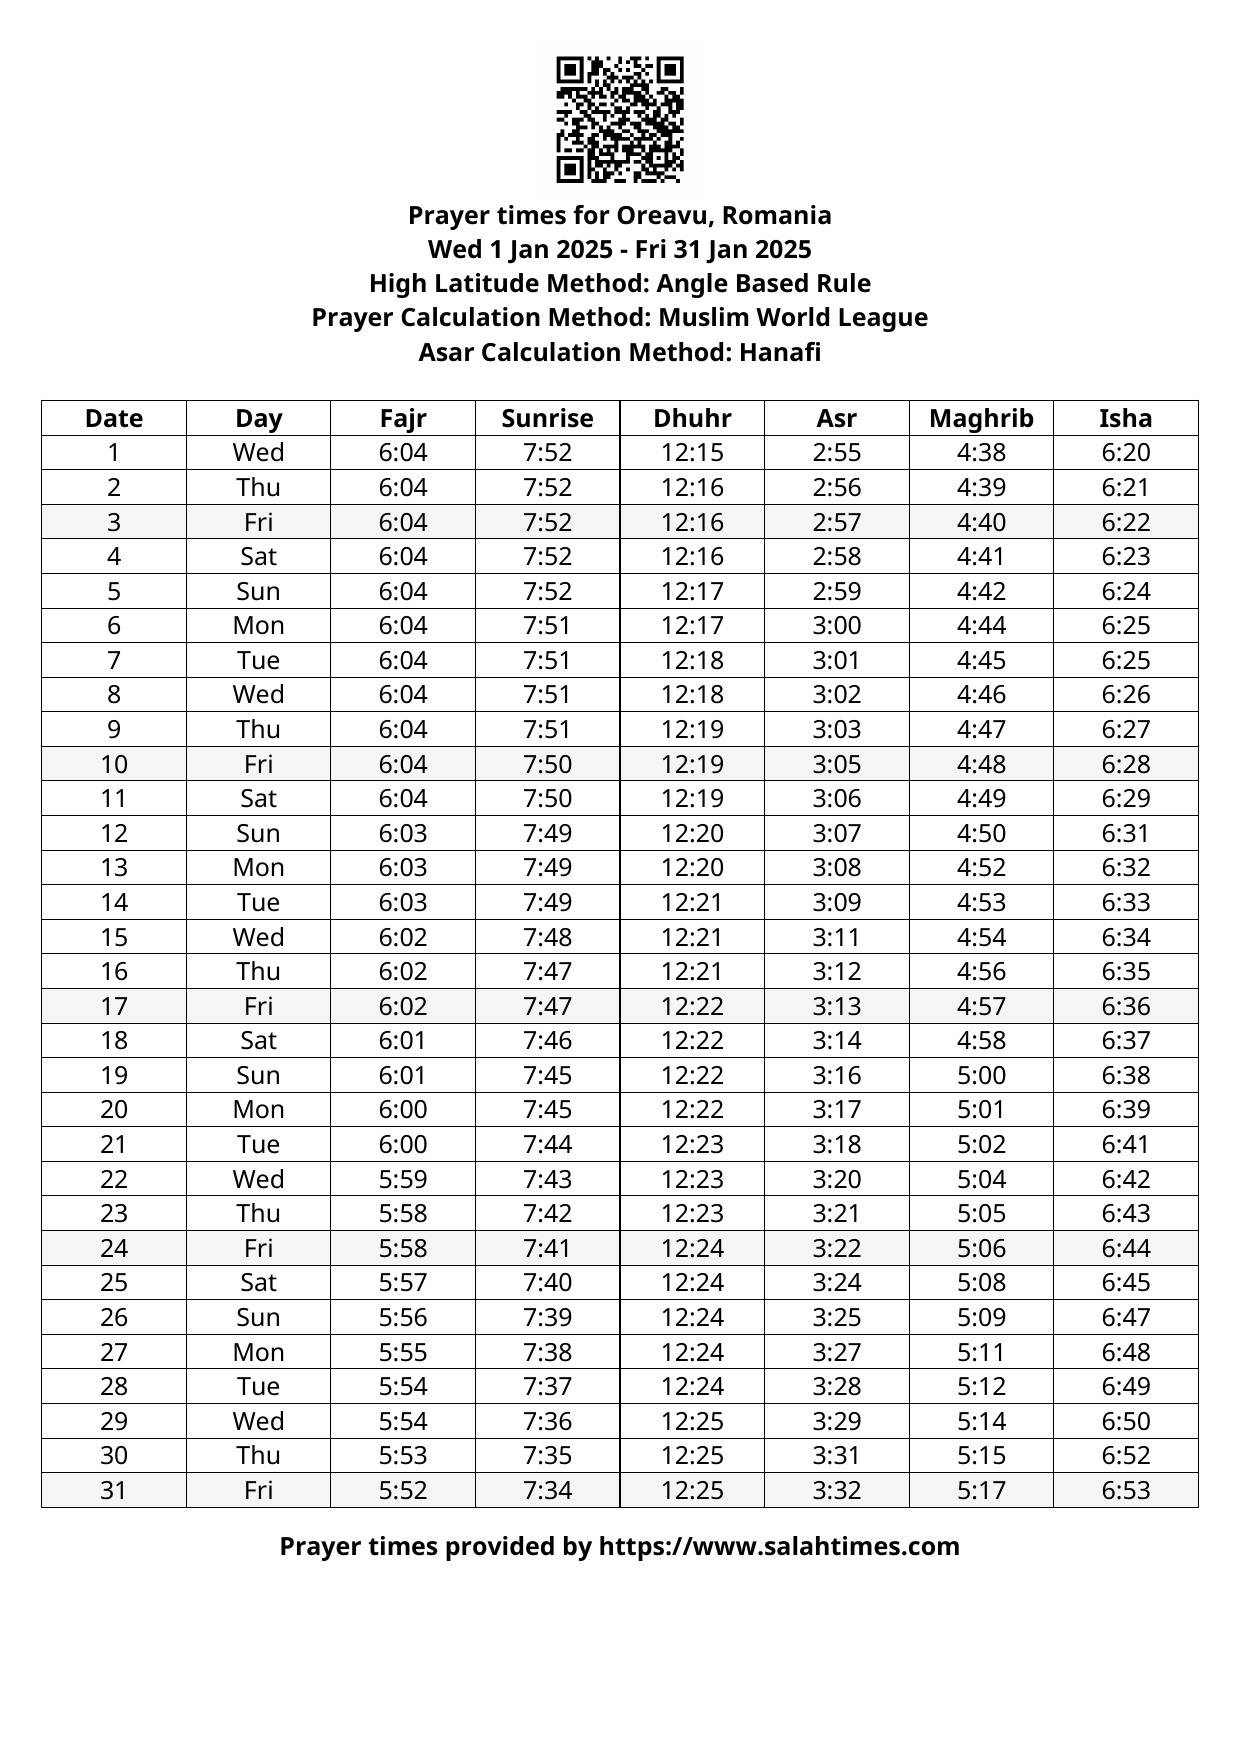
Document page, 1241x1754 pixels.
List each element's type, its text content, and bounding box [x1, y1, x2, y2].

table_cell 6:27 [1054, 712, 1198, 746]
table_cell 12:21 [621, 954, 764, 988]
table_cell Wed [187, 920, 330, 953]
table_cell 12:15 [621, 436, 764, 469]
table_cell 7:52 [476, 574, 619, 607]
table_cell 5:09 [910, 1300, 1053, 1334]
table_cell 9 [42, 712, 186, 746]
table_cell Sat [187, 781, 330, 815]
table_cell 3:28 [765, 1369, 909, 1403]
table_cell 17 [42, 989, 186, 1022]
table_cell 31 [42, 1473, 186, 1507]
table_cell 6:35 [1054, 954, 1198, 988]
table_cell 12:24 [621, 1231, 764, 1264]
table_cell 3:16 [765, 1058, 909, 1092]
table_cell 3:06 [765, 781, 909, 815]
table_cell Thu [187, 470, 330, 504]
table_cell 6:38 [1054, 1058, 1198, 1092]
table_cell 7:45 [476, 1058, 619, 1092]
table_cell 6:44 [1054, 1231, 1198, 1264]
table_cell 7:44 [476, 1127, 619, 1161]
table_cell 7:51 [476, 678, 619, 711]
table_cell 27 [42, 1335, 186, 1368]
table_cell 6:48 [1054, 1335, 1198, 1368]
table_cell 7:52 [476, 505, 619, 538]
table_cell 3:21 [765, 1196, 909, 1230]
table_cell 7:41 [476, 1231, 619, 1264]
table_cell 12:24 [621, 1369, 764, 1403]
table_cell 4:38 [910, 436, 1053, 469]
table_cell 3:14 [765, 1024, 909, 1057]
table_cell 6:04 [331, 609, 475, 642]
table_cell 12:17 [621, 609, 764, 642]
table_cell 12:17 [621, 574, 764, 607]
table_cell 4:53 [910, 885, 1053, 919]
table_cell 2:56 [765, 470, 909, 504]
table_cell 12:16 [621, 470, 764, 504]
table_cell 7:52 [476, 470, 619, 504]
table_cell 3:03 [765, 712, 909, 746]
table_cell Mon [187, 851, 330, 884]
table_cell 15 [42, 920, 186, 953]
table_cell 6:34 [1054, 920, 1198, 953]
table_cell 7:50 [476, 747, 619, 780]
table_cell 5:58 [331, 1231, 475, 1264]
table_cell 3:12 [765, 954, 909, 988]
table_cell 3:18 [765, 1127, 909, 1161]
table_cell 5:59 [331, 1162, 475, 1195]
table_cell 5:54 [331, 1404, 475, 1437]
table_cell 4:41 [910, 539, 1053, 573]
table_cell 3:20 [765, 1162, 909, 1195]
table_cell 6:03 [331, 851, 475, 884]
table_cell 4:45 [910, 643, 1053, 677]
table_cell 6:04 [331, 712, 475, 746]
table_cell 12:19 [621, 781, 764, 815]
table_cell 7:47 [476, 989, 619, 1022]
table_cell 6:24 [1054, 574, 1198, 607]
table_cell 2:55 [765, 436, 909, 469]
table_cell 12:22 [621, 1024, 764, 1057]
table_cell 6:04 [331, 643, 475, 677]
table_header Asr [765, 401, 909, 434]
table_cell 5:04 [910, 1162, 1053, 1195]
text High Latitude Method: Angle Based Rule [42, 266, 1198, 300]
table_cell Sat [187, 1266, 330, 1299]
table_cell 7:48 [476, 920, 619, 953]
table_cell 5:55 [331, 1335, 475, 1368]
table_cell 6:04 [331, 678, 475, 711]
table_cell 6:41 [1054, 1127, 1198, 1161]
table_cell 12:22 [621, 1093, 764, 1126]
table_cell 12:18 [621, 678, 764, 711]
table_cell 7 [42, 643, 186, 677]
table_cell Wed [187, 436, 330, 469]
table_cell 12:16 [621, 505, 764, 538]
table_cell 12:23 [621, 1162, 764, 1195]
table_cell 6:01 [331, 1058, 475, 1092]
table_cell 4:50 [910, 816, 1053, 849]
table_cell 3:29 [765, 1404, 909, 1437]
table_cell 12:25 [621, 1439, 764, 1472]
table_cell 4:56 [910, 954, 1053, 988]
table_cell 6:23 [1054, 539, 1198, 573]
table_cell 7:46 [476, 1024, 619, 1057]
table_cell 4:44 [910, 609, 1053, 642]
table_cell 3:27 [765, 1335, 909, 1368]
table_cell 6:28 [1054, 747, 1198, 780]
table_cell 3:01 [765, 643, 909, 677]
table_cell 5:58 [331, 1196, 475, 1230]
table_cell 12:24 [621, 1300, 764, 1334]
table_cell 12:22 [621, 1058, 764, 1092]
table_cell 7:51 [476, 609, 619, 642]
table_cell 23 [42, 1196, 186, 1230]
table_cell 12:24 [621, 1335, 764, 1368]
table_cell 6:00 [331, 1093, 475, 1126]
table_cell Tue [187, 1127, 330, 1161]
table_cell 6:04 [331, 747, 475, 780]
table_cell 18 [42, 1024, 186, 1057]
table_cell 28 [42, 1369, 186, 1403]
text Wed 1 Jan 2025 - Fri 31 Jan 2025 [42, 232, 1198, 266]
table_cell 5 [42, 574, 186, 607]
text Prayer times for Oreavu, Romania [42, 198, 1198, 232]
table_cell 6:03 [331, 885, 475, 919]
table_cell 7:50 [476, 781, 619, 815]
table_cell 12:19 [621, 712, 764, 746]
table_cell 5:11 [910, 1335, 1053, 1368]
table_cell 12:23 [621, 1127, 764, 1161]
table_cell 2:59 [765, 574, 909, 607]
table_cell 6:31 [1054, 816, 1198, 849]
table_cell 4:49 [910, 781, 1053, 815]
table_cell 5:00 [910, 1058, 1053, 1092]
table_cell 5:57 [331, 1266, 475, 1299]
table_cell 12:21 [621, 920, 764, 953]
table_cell 2:58 [765, 539, 909, 573]
table_cell 6:36 [1054, 989, 1198, 1022]
table_cell 5:02 [910, 1127, 1053, 1161]
text Asar Calculation Method: Hanafi [42, 334, 1198, 368]
table_cell 6:04 [331, 436, 475, 469]
table_cell 7:39 [476, 1300, 619, 1334]
table_cell 2 [42, 470, 186, 504]
table_cell 6:04 [331, 539, 475, 573]
table_cell 29 [42, 1404, 186, 1437]
table_header Fajr [331, 401, 475, 434]
table_cell 4:40 [910, 505, 1053, 538]
table_cell 7:51 [476, 712, 619, 746]
table_cell 5:12 [910, 1369, 1053, 1403]
table_cell 7:36 [476, 1404, 619, 1437]
table_cell 12:23 [621, 1196, 764, 1230]
table_cell Sun [187, 1058, 330, 1092]
picture [542, 41, 699, 198]
table_cell 3:02 [765, 678, 909, 711]
table_cell 6:02 [331, 954, 475, 988]
table_cell 12 [42, 816, 186, 849]
table_cell 6:49 [1054, 1369, 1198, 1403]
table_header Isha [1054, 401, 1198, 434]
table_cell 6:25 [1054, 643, 1198, 677]
table_cell 12:16 [621, 539, 764, 573]
table_cell 6:52 [1054, 1439, 1198, 1472]
table_cell 6:53 [1054, 1473, 1198, 1507]
table_cell 7:45 [476, 1093, 619, 1126]
table_cell 14 [42, 885, 186, 919]
table_header Day [187, 401, 330, 434]
table_cell Mon [187, 1093, 330, 1126]
table_cell Thu [187, 1196, 330, 1230]
table_cell 6:02 [331, 989, 475, 1022]
table_cell 7:51 [476, 643, 619, 677]
table_cell 3:32 [765, 1473, 909, 1507]
table_cell 4 [42, 539, 186, 573]
table_cell 6:45 [1054, 1266, 1198, 1299]
table_cell 7:49 [476, 885, 619, 919]
table_cell 4:57 [910, 989, 1053, 1022]
table_cell 6:26 [1054, 678, 1198, 711]
table_cell 12:19 [621, 747, 764, 780]
table_cell 5:53 [331, 1439, 475, 1472]
table_cell Thu [187, 712, 330, 746]
table_cell 5:15 [910, 1439, 1053, 1472]
table_cell 3:13 [765, 989, 909, 1022]
table_cell 6:04 [331, 574, 475, 607]
table_cell Fri [187, 1231, 330, 1264]
table_cell 7:49 [476, 851, 619, 884]
table_cell 25 [42, 1266, 186, 1299]
table_cell 6:03 [331, 816, 475, 849]
table_cell Fri [187, 1473, 330, 1507]
table_cell 22 [42, 1162, 186, 1195]
table_cell 21 [42, 1127, 186, 1161]
table_cell 16 [42, 954, 186, 988]
table_cell 3:22 [765, 1231, 909, 1264]
table_cell 3:24 [765, 1266, 909, 1299]
table_cell 24 [42, 1231, 186, 1264]
text Prayer times provided by https://www.salahtimes.com [42, 1528, 1198, 1563]
table_cell Thu [187, 1439, 330, 1472]
table_header Dhuhr [621, 401, 764, 434]
table_cell 6:04 [331, 470, 475, 504]
table_cell 4:47 [910, 712, 1053, 746]
table_cell Wed [187, 678, 330, 711]
table_cell 6:20 [1054, 436, 1198, 469]
table_cell Fri [187, 989, 330, 1022]
table_cell 19 [42, 1058, 186, 1092]
table_cell 3:05 [765, 747, 909, 780]
table_cell 7:47 [476, 954, 619, 988]
table_cell 3:07 [765, 816, 909, 849]
table_cell 6:02 [331, 920, 475, 953]
table_header Sunrise [476, 401, 619, 434]
table_cell 1 [42, 436, 186, 469]
table_cell 2:57 [765, 505, 909, 538]
table_cell 6:04 [331, 505, 475, 538]
table_cell Tue [187, 643, 330, 677]
table_cell 20 [42, 1093, 186, 1126]
table_cell 7:40 [476, 1266, 619, 1299]
table_cell 6:22 [1054, 505, 1198, 538]
table_header Maghrib [910, 401, 1053, 434]
table_cell Sun [187, 574, 330, 607]
table_cell 5:06 [910, 1231, 1053, 1264]
table_cell 6:04 [331, 781, 475, 815]
table_cell 6:39 [1054, 1093, 1198, 1126]
table_cell Wed [187, 1162, 330, 1195]
table_cell Fri [187, 505, 330, 538]
table_cell 6 [42, 609, 186, 642]
table_cell 10 [42, 747, 186, 780]
table_cell 3:08 [765, 851, 909, 884]
table_cell Mon [187, 1335, 330, 1368]
table_cell Sat [187, 539, 330, 573]
table_cell Mon [187, 609, 330, 642]
table_cell Tue [187, 1369, 330, 1403]
table_cell 5:08 [910, 1266, 1053, 1299]
table_cell 6:47 [1054, 1300, 1198, 1334]
table_cell 4:54 [910, 920, 1053, 953]
table_cell 12:21 [621, 885, 764, 919]
table_cell Sat [187, 1024, 330, 1057]
table_cell 26 [42, 1300, 186, 1334]
table_cell 5:01 [910, 1093, 1053, 1126]
table_cell 5:52 [331, 1473, 475, 1507]
table_cell 7:52 [476, 539, 619, 573]
table_cell 5:17 [910, 1473, 1053, 1507]
table_cell 7:37 [476, 1369, 619, 1403]
table_cell 7:43 [476, 1162, 619, 1195]
table_cell 6:33 [1054, 885, 1198, 919]
table_cell 3:17 [765, 1093, 909, 1126]
table_cell 5:05 [910, 1196, 1053, 1230]
table_cell 3:00 [765, 609, 909, 642]
table_cell 8 [42, 678, 186, 711]
table_cell 4:39 [910, 470, 1053, 504]
table_cell 4:48 [910, 747, 1053, 780]
table_cell Thu [187, 954, 330, 988]
table_cell 5:14 [910, 1404, 1053, 1437]
table_cell 4:46 [910, 678, 1053, 711]
table_cell 7:42 [476, 1196, 619, 1230]
table_cell 5:54 [331, 1369, 475, 1403]
table_cell 6:43 [1054, 1196, 1198, 1230]
table_cell 12:18 [621, 643, 764, 677]
table_cell Sun [187, 1300, 330, 1334]
table_cell 12:22 [621, 989, 764, 1022]
table_cell 6:32 [1054, 851, 1198, 884]
table_cell 12:20 [621, 851, 764, 884]
table_cell 6:21 [1054, 470, 1198, 504]
table_header Date [42, 401, 186, 434]
table_cell 5:56 [331, 1300, 475, 1334]
table_cell 4:52 [910, 851, 1053, 884]
table_cell 3:25 [765, 1300, 909, 1334]
table_cell 12:25 [621, 1404, 764, 1437]
table_cell 4:58 [910, 1024, 1053, 1057]
table_cell 30 [42, 1439, 186, 1472]
table_cell 3:09 [765, 885, 909, 919]
table_cell 3 [42, 505, 186, 538]
table_cell 7:34 [476, 1473, 619, 1507]
table_cell 13 [42, 851, 186, 884]
table_cell 7:52 [476, 436, 619, 469]
table_cell 6:42 [1054, 1162, 1198, 1195]
table_cell 6:01 [331, 1024, 475, 1057]
table_cell 11 [42, 781, 186, 815]
table_cell Tue [187, 885, 330, 919]
table_cell 6:25 [1054, 609, 1198, 642]
table_cell 7:38 [476, 1335, 619, 1368]
table_cell 7:35 [476, 1439, 619, 1472]
table_cell Wed [187, 1404, 330, 1437]
table_cell 12:20 [621, 816, 764, 849]
table_cell 6:29 [1054, 781, 1198, 815]
table_cell 3:31 [765, 1439, 909, 1472]
table_cell 4:42 [910, 574, 1053, 607]
table_cell 12:24 [621, 1266, 764, 1299]
text Prayer Calculation Method: Muslim World League [42, 300, 1198, 334]
table_cell 6:37 [1054, 1024, 1198, 1057]
table_cell 6:50 [1054, 1404, 1198, 1437]
table_cell 12:25 [621, 1473, 764, 1507]
table_cell Fri [187, 747, 330, 780]
table_cell 6:00 [331, 1127, 475, 1161]
table_cell Sun [187, 816, 330, 849]
table_cell 7:49 [476, 816, 619, 849]
table_cell 3:11 [765, 920, 909, 953]
